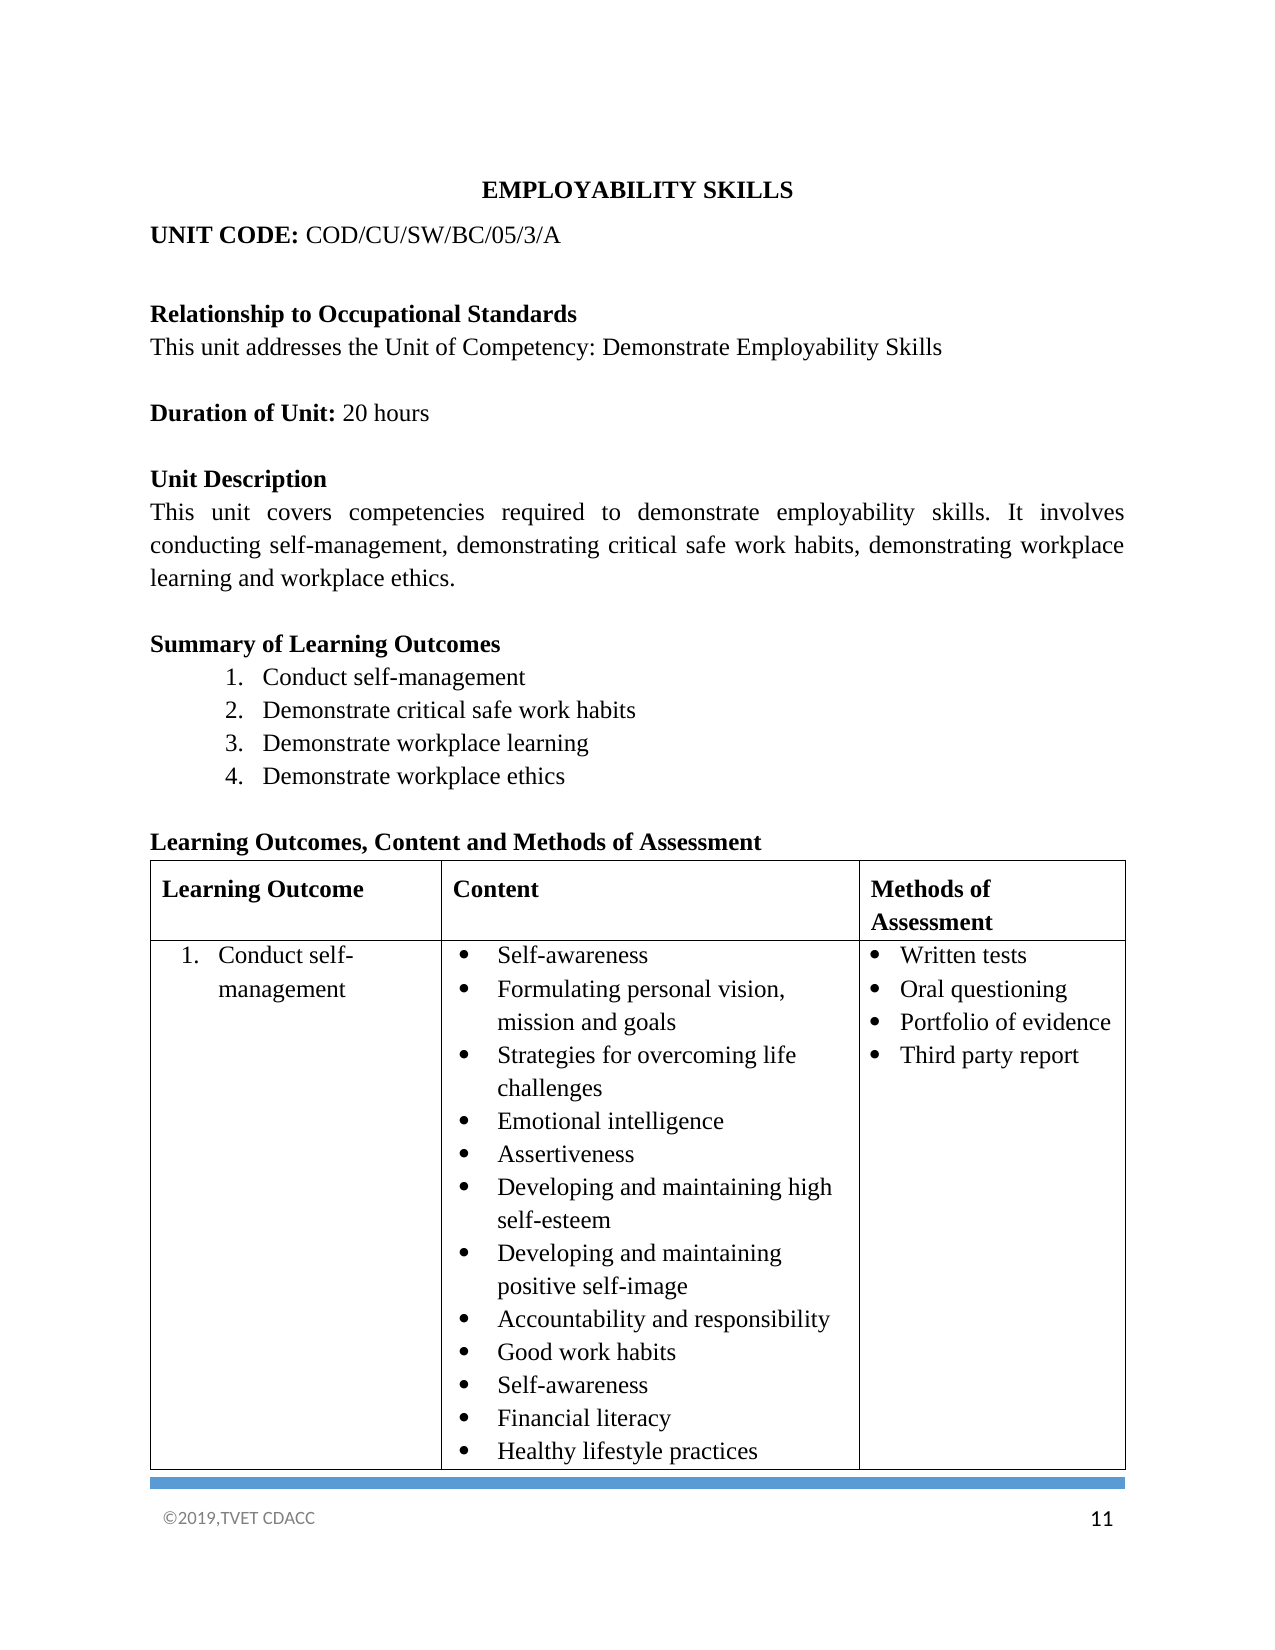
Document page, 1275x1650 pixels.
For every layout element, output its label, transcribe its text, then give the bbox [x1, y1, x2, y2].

text UNIT CODE: COD/CU/SW/BC/05/3/A [150, 221, 1125, 249]
list Conduct self-management [225, 662, 1125, 691]
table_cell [860, 941, 1125, 1468]
table_header Methods of Assessment [860, 861, 1125, 939]
text Summary of Learning Outcomes [150, 629, 1125, 658]
text Learning Outcomes, Content and Methods of Assessment [150, 827, 1125, 856]
table_cell Conduct self-management [151, 941, 441, 1468]
text EMPLOYABILITY SKILLS [150, 175, 1125, 204]
table_cell Self-awareness Formulating personal vision, mission and goals Strategies for overcoming life challenges Emotional intelligence Assertiveness Developing and maintaining high self-esteem Developing and maintaining positive self-image Accountability and responsibility Good work habits Self-awareness Financial literacy Healthy lifestyle practices [442, 941, 859, 1468]
text Unit Description [150, 464, 1125, 493]
table_header Content [442, 861, 859, 939]
table_header Learning Outcome [151, 861, 441, 939]
text This unit covers competencies required to demonstrate employability skills. It involves conducting self-management, demonstrating critical safe work habits, demonstrating workplace learning and workplace ethics. [150, 497, 1125, 592]
text Duration of Unit: 20 hours [150, 398, 1125, 427]
text Relationship to Occupational Standards [150, 299, 1125, 328]
list Demonstrate workplace learning [225, 728, 1125, 757]
text This unit addresses the Unit of Competency: Demonstrate Employability Skills [150, 332, 1125, 361]
list Demonstrate critical safe work habits [225, 695, 1125, 724]
list Demonstrate workplace ethics [225, 761, 1125, 790]
